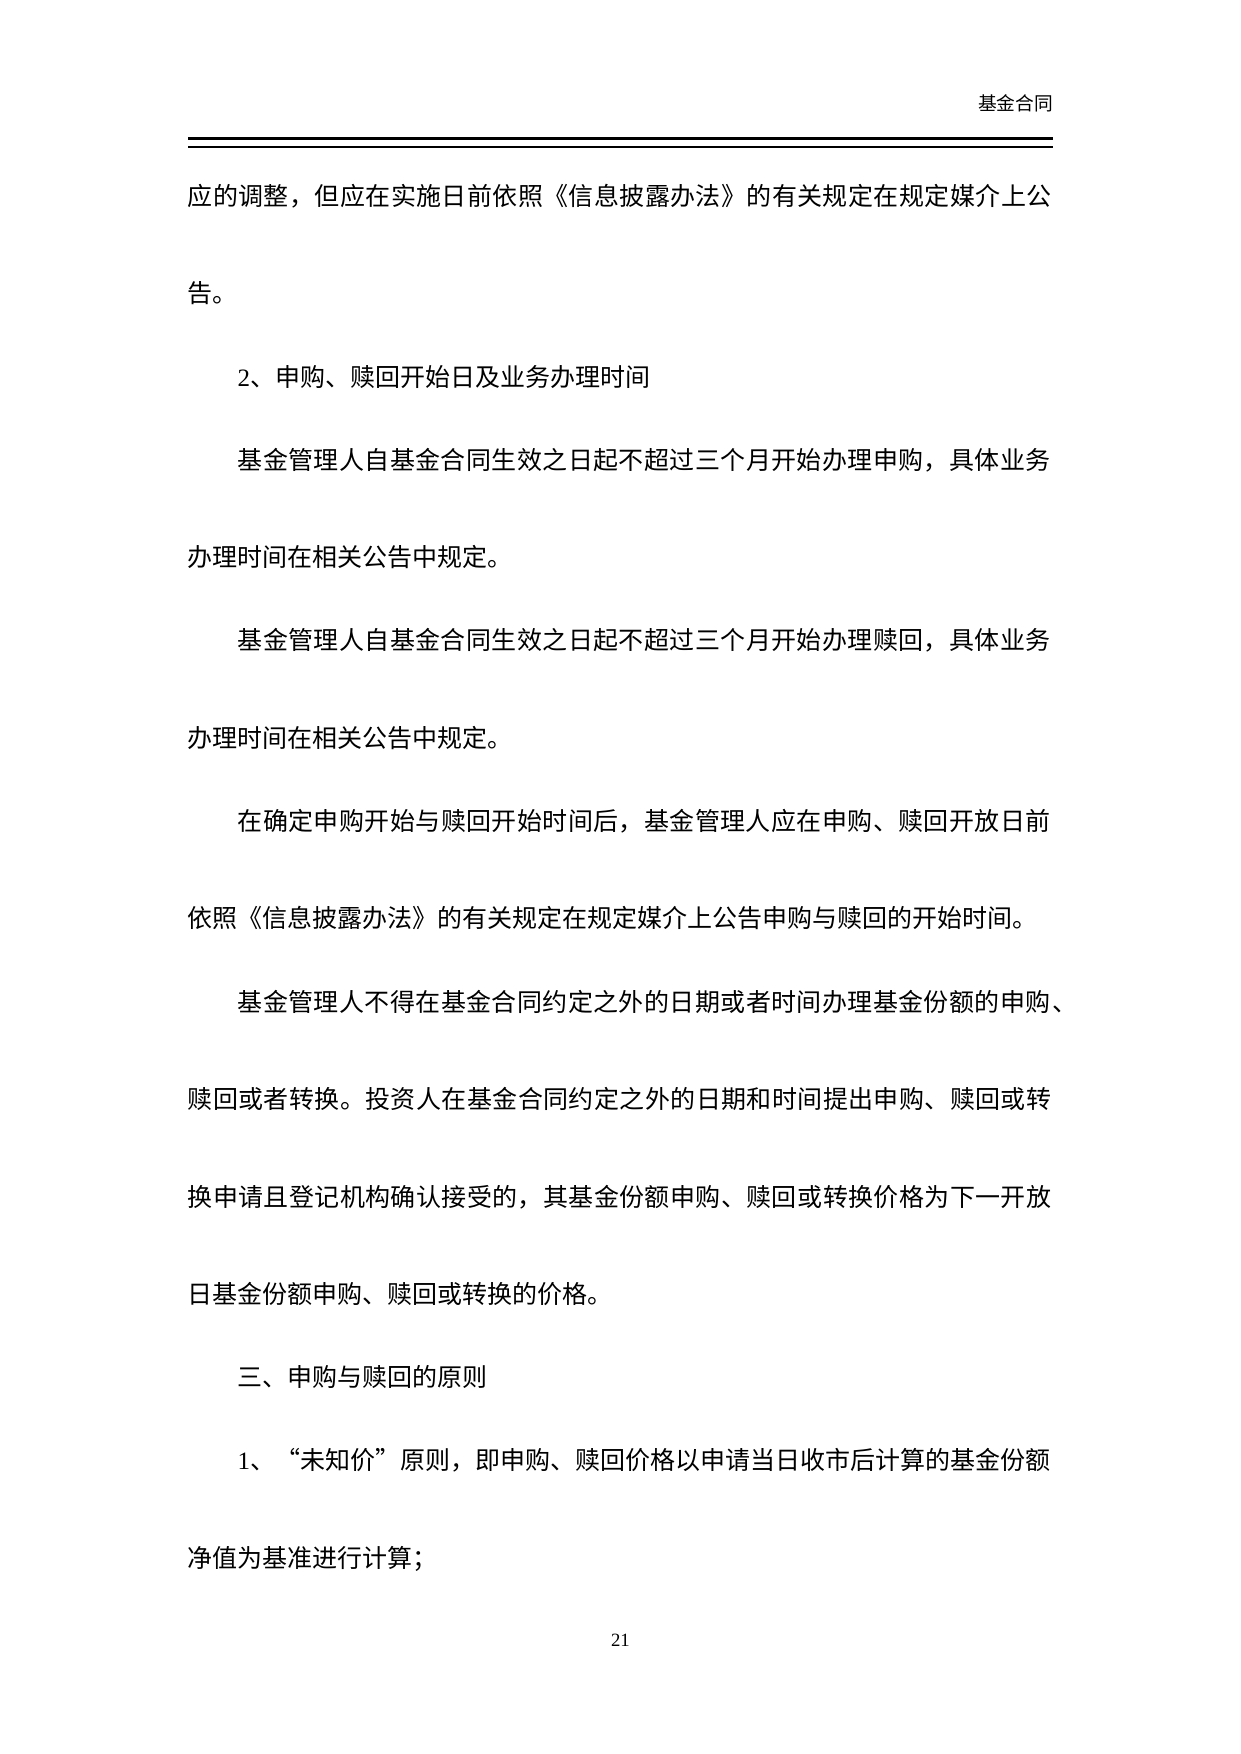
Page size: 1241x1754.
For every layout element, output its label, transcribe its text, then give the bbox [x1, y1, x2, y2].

text 基金管理人不得在基金合同约定之外的日期或者时间办理基金份额的申购、赎回或者转换。投资人在基金合同约定之外的日期和时间提出申购、赎回或转换申请且登记机构确认接受的，其基金份额申购、赎回或转换价格为下一开放日基金份额申购、赎回或转换的价格。 [187, 968, 1053, 1325]
text 三、申购与赎回的原则 [187, 1343, 1053, 1408]
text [187, 162, 1053, 324]
text 基金管理人自基金合同生效之日起不超过三个月开始办理赎回，具体业务办理时间在相关公告中规定。 [187, 606, 1053, 769]
text 在确定申购开始与赎回开始时间后，基金管理人应在申购、赎回开放日前依照《信息披露办法》的有关规定在规定媒介上公告申购与赎回的开始时间。 [187, 787, 1053, 949]
text 1、“未知价”原则，即申购、赎回价格以申请当日收市后计算的基金份额净值为基准进行计算； [187, 1426, 1053, 1589]
text 2、申购、赎回开始日及业务办理时间 [187, 343, 1053, 408]
text 基金管理人自基金合同生效之日起不超过三个月开始办理申购，具体业务办理时间在相关公告中规定。 [187, 426, 1053, 588]
